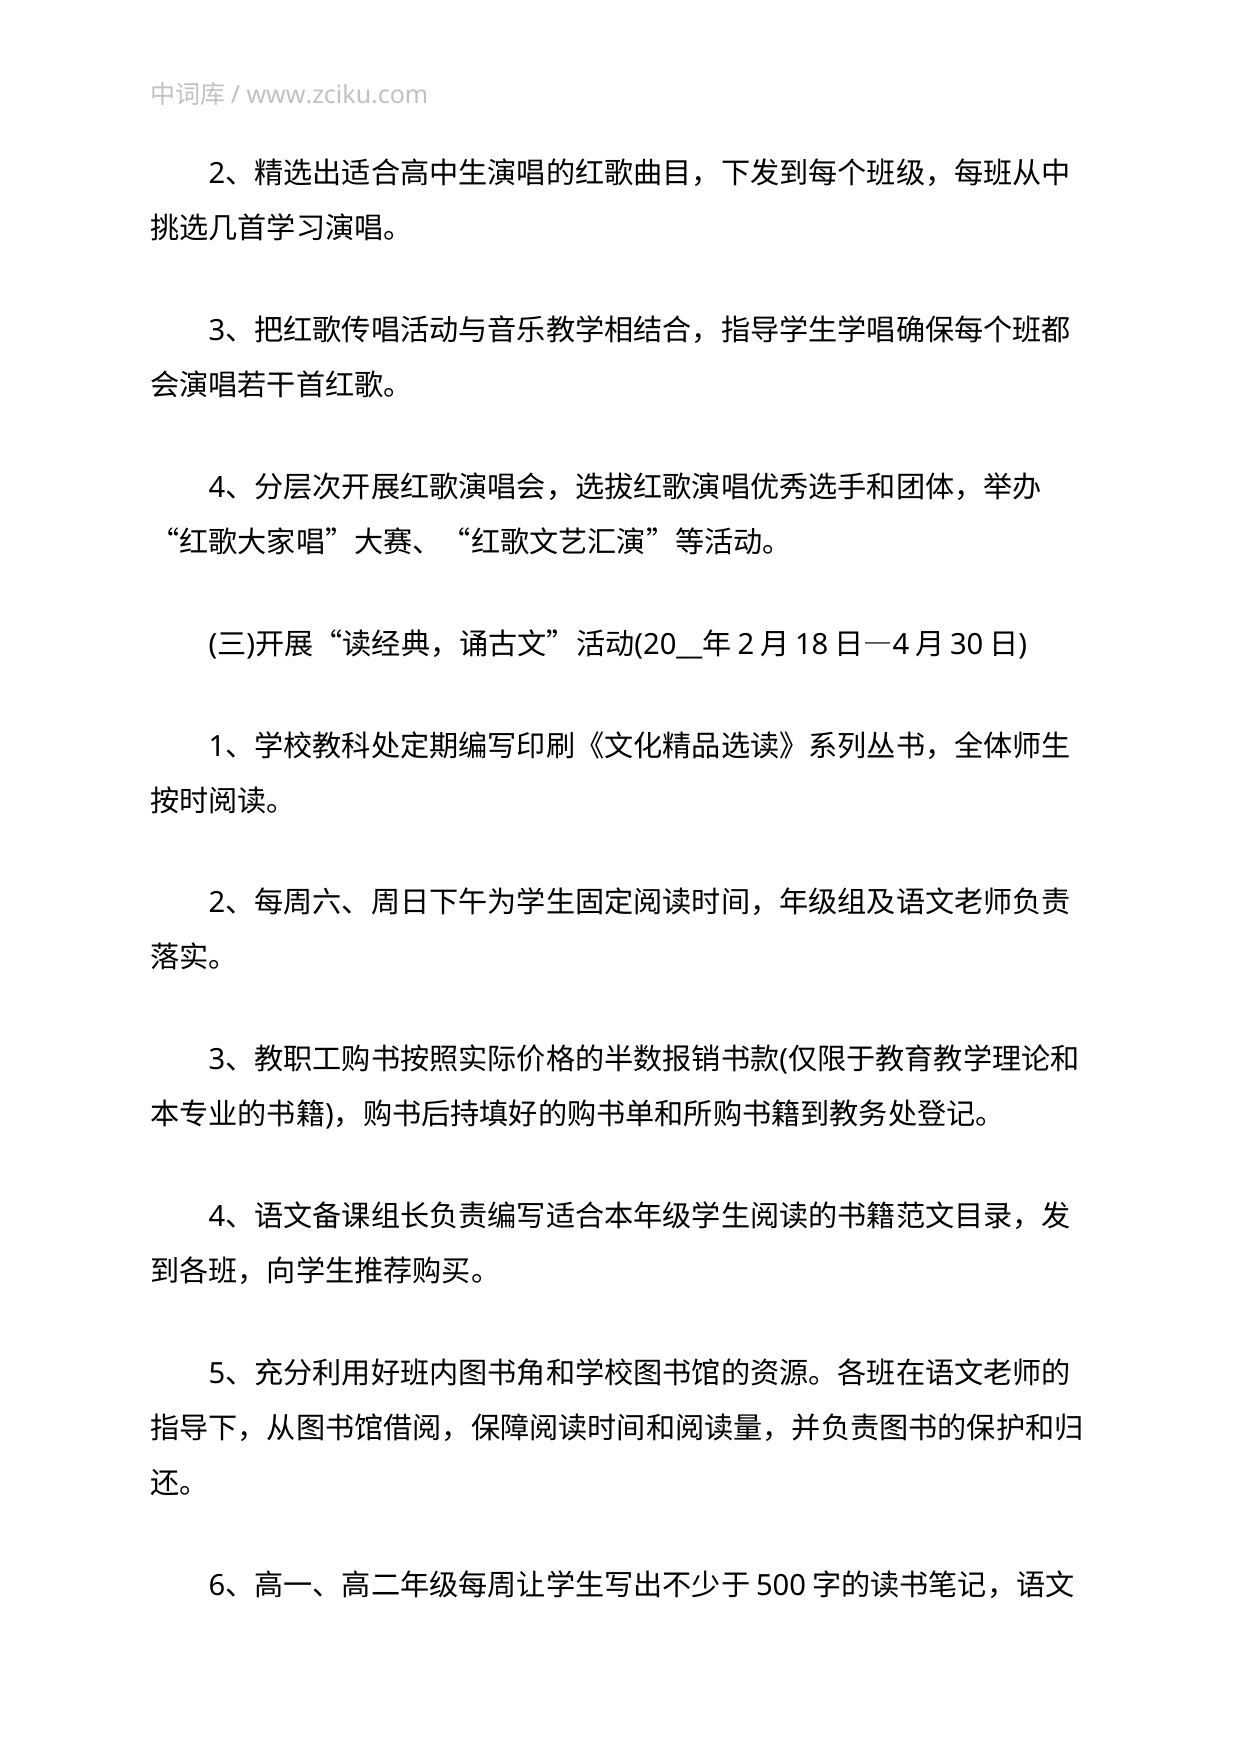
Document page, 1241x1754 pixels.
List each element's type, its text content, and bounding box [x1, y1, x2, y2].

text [150, 1561, 1090, 1604]
text 2、每周六、周日下午为学生固定阅读时间，年级组及语文老师负责落实。 [150, 879, 1090, 976]
text 3、把红歌传唱活动与音乐教学相结合，指导学生学唱确保每个班都会演唱若干首红歌。 [150, 307, 1090, 404]
text 2、精选出适合高中生演唱的红歌曲目，下发到每个班级，每班从中挑选几首学习演唱。 [150, 150, 1090, 247]
text 1、学校教科处定期编写印刷《文化精品选读》系列丛书，全体师生按时阅读。 [150, 722, 1090, 819]
text 5、充分利用好班内图书角和学校图书馆的资源。各班在语文老师的指导下，从图书馆借阅，保障阅读时间和阅读量，并负责图书的保护和归还。 [150, 1349, 1090, 1502]
text (三)开展“读经典，诵古文”活动(20__年2月18日—4月30日) [150, 620, 1090, 663]
text 3、教职工购书按照实际价格的半数报销书款(仅限于教育教学理论和本专业的书籍)，购书后持填好的购书单和所购书籍到教务处登记。 [150, 1036, 1090, 1133]
text 4、分层次开展红歌演唱会，选拔红歌演唱优秀选手和团体，举办“红歌大家唱”大赛、“红歌文艺汇演”等活动。 [150, 463, 1090, 561]
text 4、语文备课组长负责编写适合本年级学生阅读的书籍范文目录，发到各班，向学生推荐购买。 [150, 1193, 1090, 1290]
